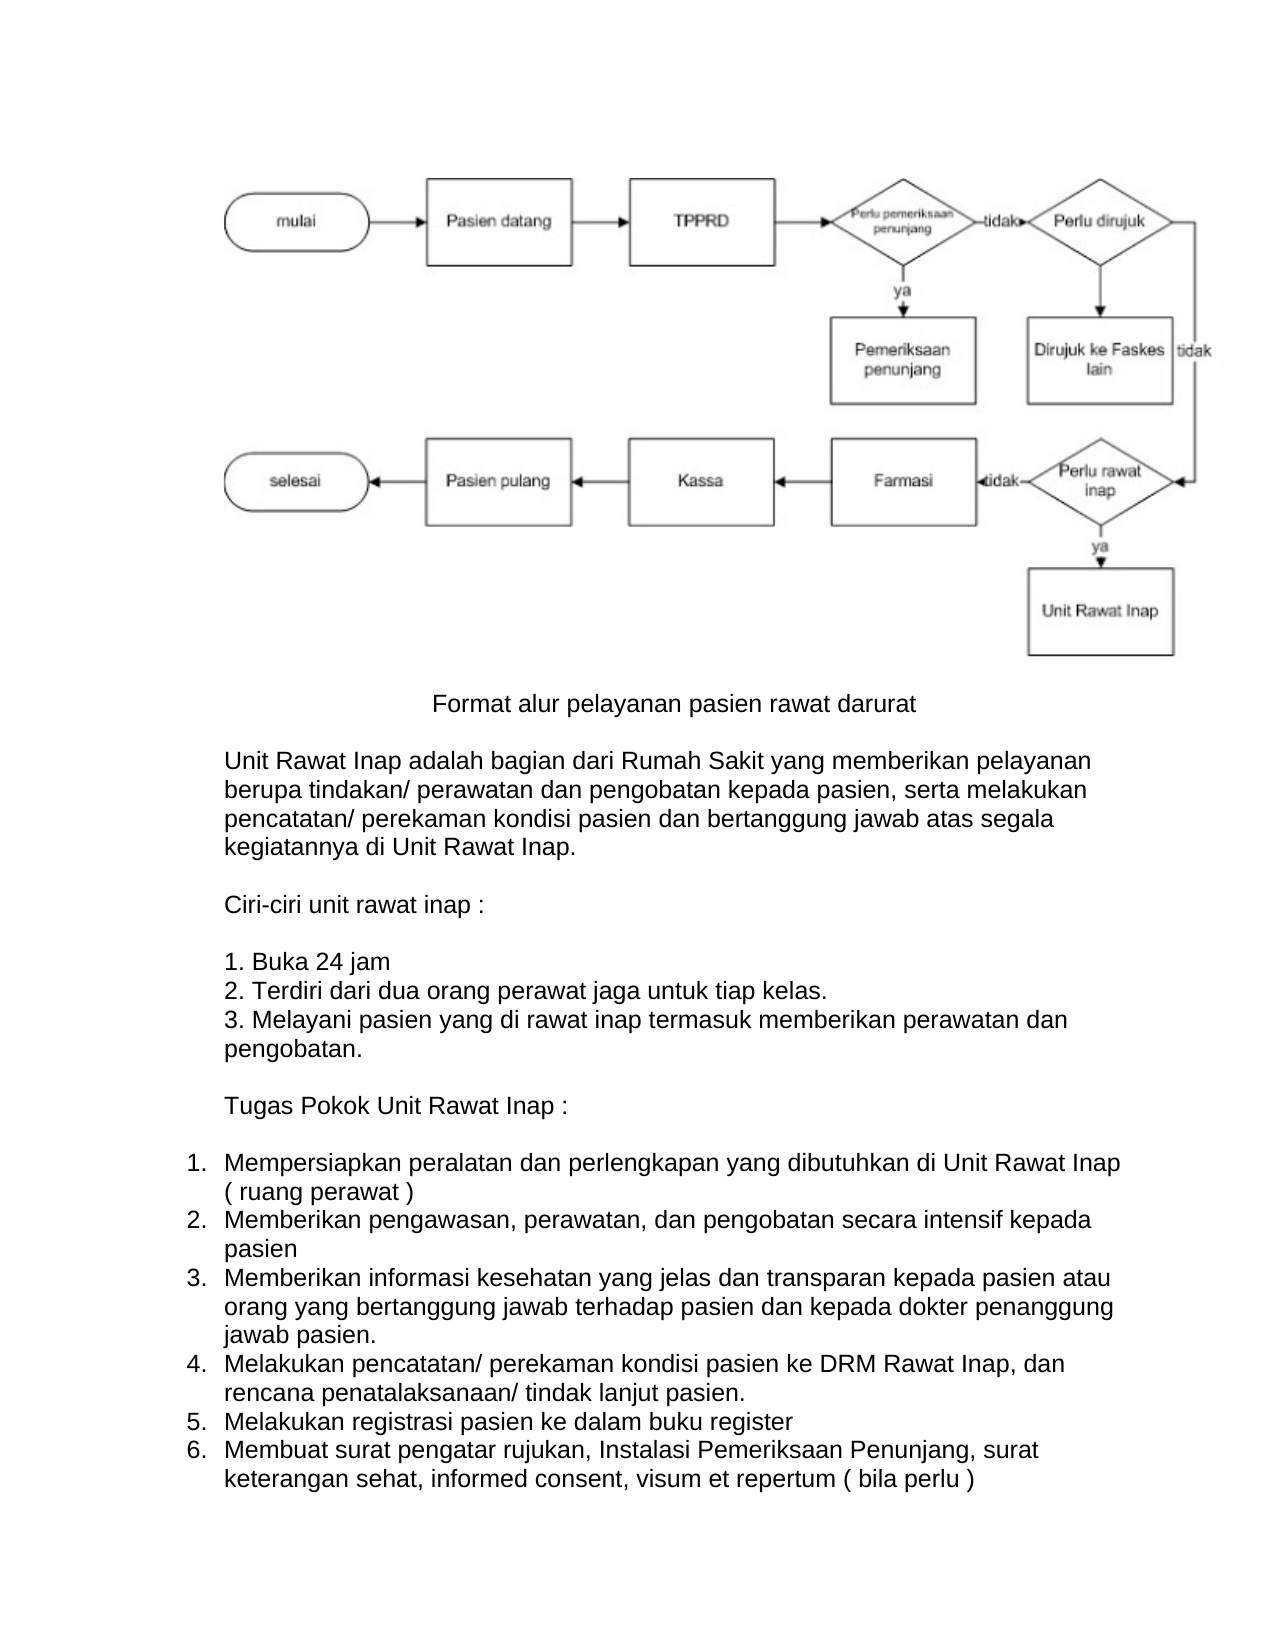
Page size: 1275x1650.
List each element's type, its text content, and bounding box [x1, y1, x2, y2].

list Memberikan pengawasan, perawatan, dan pengobatan secara intensif kepada pasien [186, 1205, 1125, 1263]
list Membuat surat pengatar rujukan, Instalasi Pemeriksaan Penunjang, surat keterangan sehat, informed consent, visum et repertum ( bila perlu ) [186, 1435, 1125, 1493]
picture [223, 178, 1224, 661]
list Memberikan informasi kesehatan yang jelas dan transparan kepada pasien atau orang yang bertanggung jawab terhadap pasien dan kepada dokter penanggung jawab pasien. [186, 1263, 1125, 1349]
list Melakukan pencatatan/ perekaman kondisi pasien ke DRM Rawat Inap, dan rencana penatalaksanaan/ tindak lanjut pasien. [186, 1349, 1125, 1407]
text Format alur pelayanan pasien rawat darurat [224, 688, 1125, 717]
text Unit Rawat Inap adalah bagian dari Rumah Sakit yang memberikan pelayanan berupa tindakan/ perawatan dan pengobatan kepada pasien, serta melakukan pencatatan/ perekaman kondisi pasien dan bertanggung jawab atas segala kegiatannya di Unit Rawat Inap. Ciri-ciri unit rawat inap : 1. Buka 24 jam 2. Terdiri dari dua orang perawat jaga untuk tiap kelas. 3. Melayani pasien yang di rawat inap termasuk memberikan perawatan dan pengobatan. Tugas Pokok Unit Rawat Inap : [224, 717, 1125, 1148]
list Melakukan registrasi pasien ke dalam buku register [186, 1407, 1125, 1435]
list Mempersiapkan peralatan dan perlengkapan yang dibutuhkan di Unit Rawat Inap ( ruang perawat ) [186, 1148, 1125, 1205]
